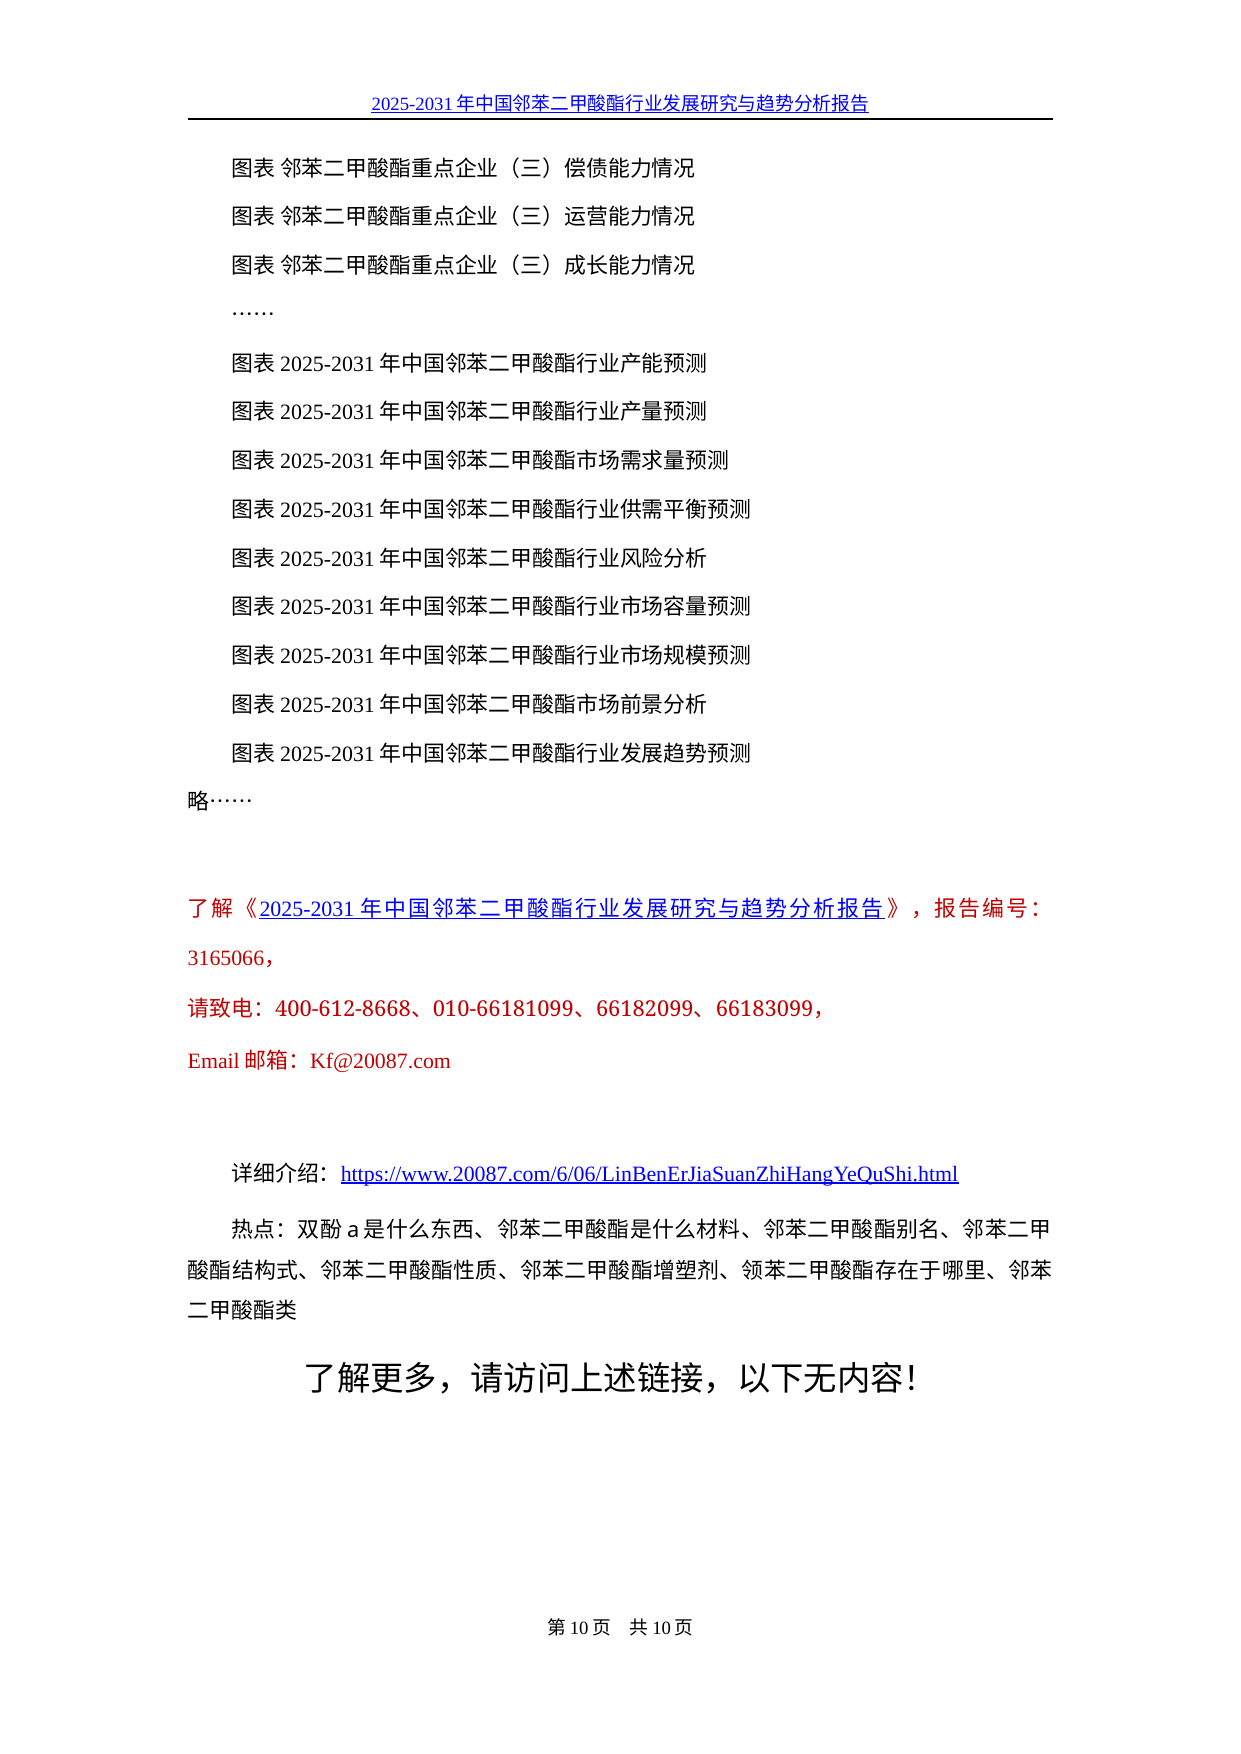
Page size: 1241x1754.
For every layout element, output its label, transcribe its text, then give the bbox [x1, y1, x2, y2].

text 请致电：400-612-8668、010-66181099、66182099、66183099， [187, 991, 1053, 1023]
text Email邮箱：Kf@20087.com [187, 1042, 1053, 1075]
text 热点：双酚a是什么东西、邻苯二甲酸酯是什么材料、邻苯二甲酸酯别名、邻苯二甲酸酯结构式、邻苯二甲酸酯性质、邻苯二甲酸酯增塑剂、领苯二甲酸酯存在于哪里、邻苯二甲酸酯类 [187, 1212, 1053, 1326]
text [187, 150, 1053, 816]
title 了解更多，请访问上述链接，以下无内容！ [187, 1343, 1053, 1408]
text 详细介绍：https://www.20087.com/6/06/LinBenErJiaSuanZhiHangYeQuShi.html [187, 1155, 1053, 1188]
text 了解《2025-2031年中国邻苯二甲酸酯行业发展研究与趋势分析报告》，报告编号：3165066， [187, 890, 1053, 972]
